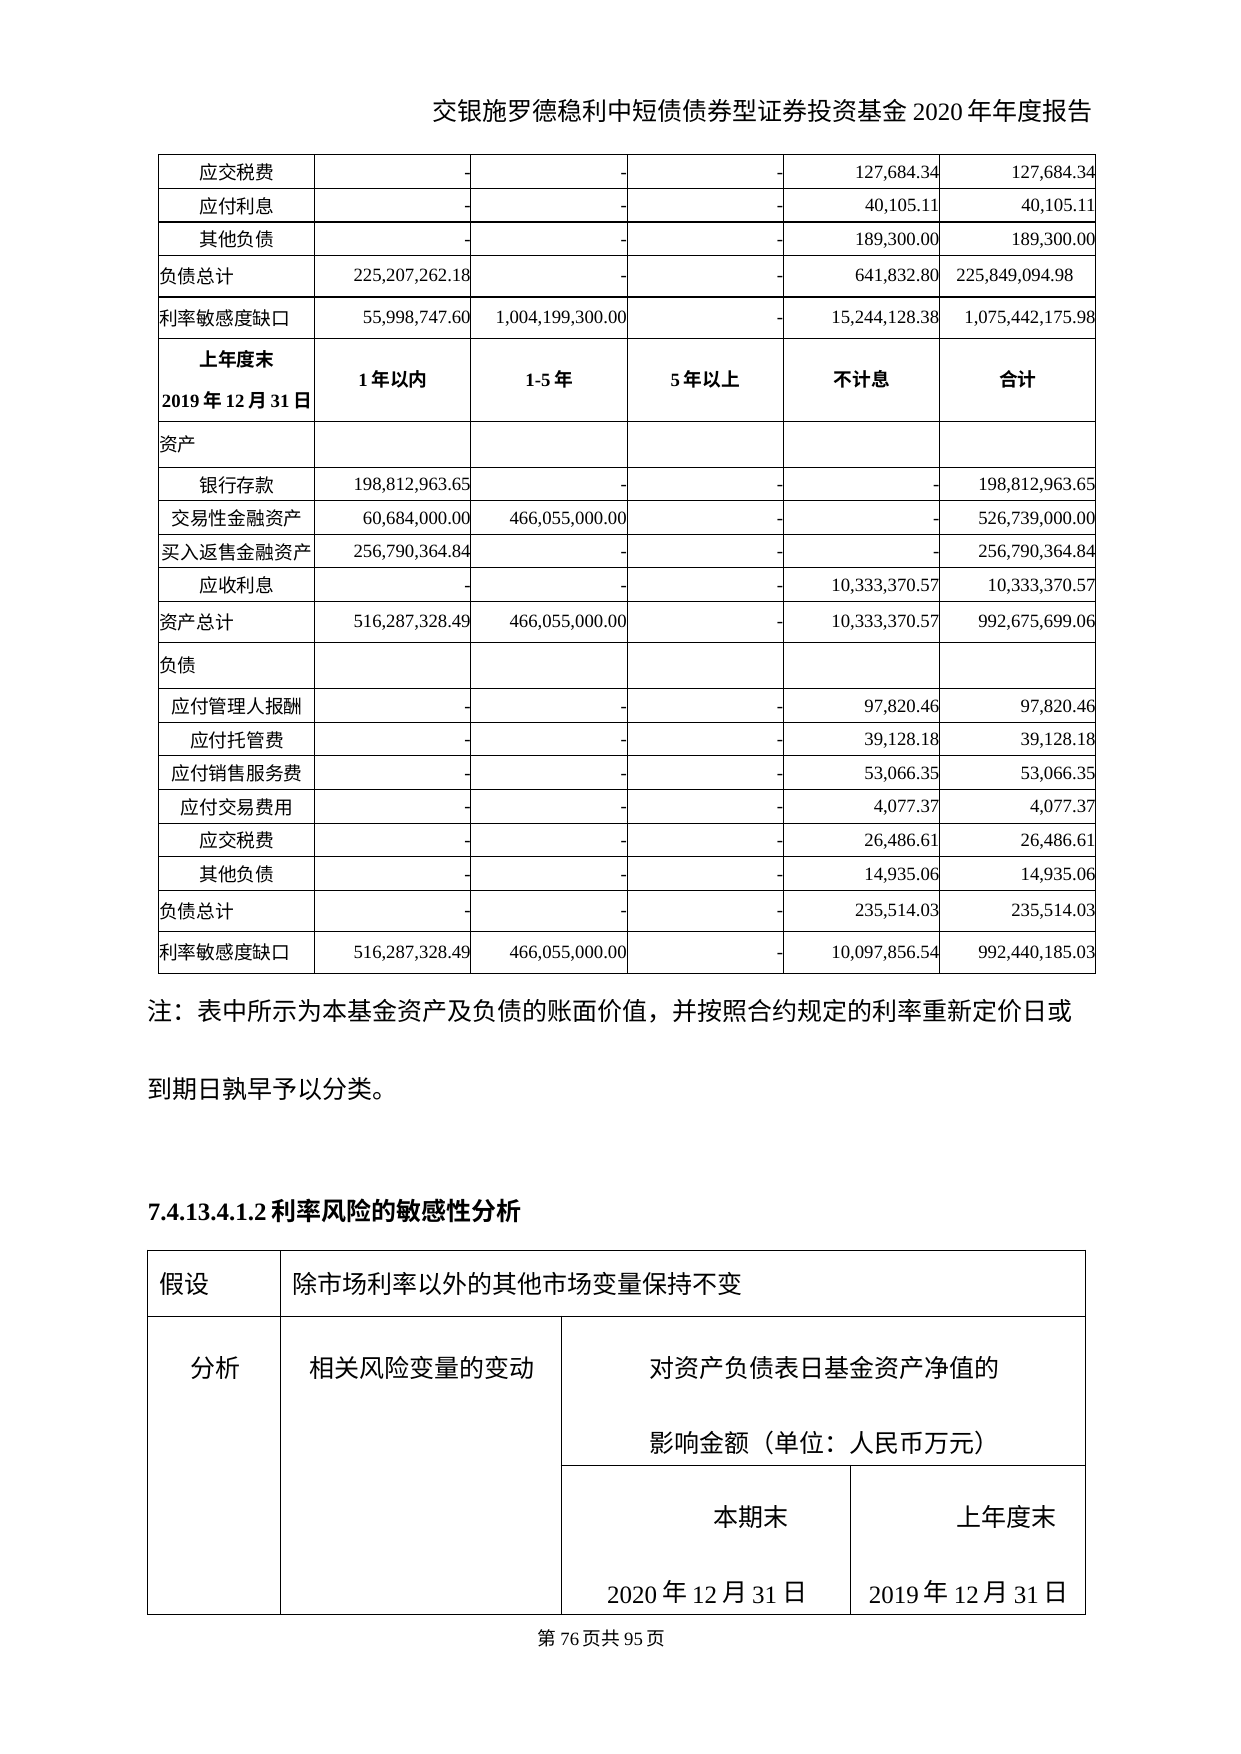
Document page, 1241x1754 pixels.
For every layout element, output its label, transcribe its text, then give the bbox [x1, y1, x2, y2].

table_cell - [628, 932, 783, 973]
table_cell [940, 643, 1095, 688]
table_cell 198,812,963.65 [315, 468, 470, 500]
table_cell 10,333,370.57 [784, 602, 939, 642]
table_cell 利率敏感度缺口 [159, 298, 314, 338]
table_cell 14,935.06 [940, 857, 1095, 889]
table_cell - [315, 155, 470, 188]
table_cell 53,066.35 [784, 756, 939, 789]
table_cell - [628, 723, 783, 755]
table_cell 分析 [148, 1317, 280, 1614]
table_cell - [628, 189, 783, 221]
table_cell 198,812,963.65 [940, 468, 1095, 500]
table_cell 26,486.61 [784, 824, 939, 856]
table_cell - [315, 824, 470, 856]
table_cell - [471, 223, 627, 255]
table_cell [628, 422, 783, 467]
table_cell - [628, 857, 783, 889]
table_cell 10,097,856.54 [784, 932, 939, 973]
table_cell 10,333,370.57 [940, 568, 1095, 601]
table_cell 合计 [940, 339, 1095, 421]
table_cell - [628, 256, 783, 296]
table_cell - [471, 891, 627, 931]
table_cell - [315, 790, 470, 822]
table_cell 1,004,199,300.00 [471, 298, 627, 338]
table_cell 256,790,364.84 [940, 535, 1095, 567]
table_cell 189,300.00 [940, 223, 1095, 255]
text 7.4.13.4.1.2利率风险的敏感性分析 [148, 1177, 1092, 1242]
table_cell 992,440,185.03 [940, 932, 1095, 973]
table_cell 53,066.35 [940, 756, 1095, 789]
table_header 假设 [148, 1251, 280, 1316]
table_cell - [471, 824, 627, 856]
table_cell 256,790,364.84 [315, 535, 470, 567]
table_cell [628, 643, 783, 688]
table_cell - [471, 256, 627, 296]
table_cell 交易性金融资产 [159, 501, 314, 534]
table_cell 应交税费 [159, 155, 314, 188]
table_cell 负债总计 [159, 891, 314, 931]
table_cell 466,055,000.00 [471, 602, 627, 642]
table_cell 14,935.06 [784, 857, 939, 889]
table_cell - [471, 723, 627, 755]
table_cell - [315, 689, 470, 722]
table_cell 97,820.46 [940, 689, 1095, 722]
table_cell 资产 [159, 422, 314, 467]
table_cell 4,077.37 [940, 790, 1095, 822]
table_cell 负债总计 [159, 256, 314, 296]
table_cell - [628, 891, 783, 931]
table_cell 40,105.11 [784, 189, 939, 221]
table_cell - [628, 298, 783, 338]
table_cell 应付销售服务费 [159, 756, 314, 789]
table_cell 4,077.37 [784, 790, 939, 822]
table_cell 应付托管费 [159, 723, 314, 755]
table_cell 15,244,128.38 [784, 298, 939, 338]
table_cell - [784, 501, 939, 534]
text 注：表中所示为本基金资产及负债的账面价值，并按照合约规定的利率重新定价日或到期日孰早予以分类。 [148, 977, 1092, 1120]
table_cell 10,333,370.57 [784, 568, 939, 601]
table_cell 银行存款 [159, 468, 314, 500]
table_cell 516,287,328.49 [315, 602, 470, 642]
table_cell - [471, 790, 627, 822]
table_cell 97,820.46 [784, 689, 939, 722]
table_cell 相关风险变量的变动 [281, 1317, 561, 1614]
table_cell - [628, 689, 783, 722]
table_cell 225,849,094.98 [940, 256, 1095, 296]
table_cell [784, 643, 939, 688]
table_cell 127,684.34 [940, 155, 1095, 188]
table_cell 127,684.34 [784, 155, 939, 188]
table_cell 60,684,000.00 [315, 501, 470, 534]
table_cell - [315, 189, 470, 221]
table_cell 189,300.00 [784, 223, 939, 255]
table_cell - [471, 468, 627, 500]
table_cell - [628, 501, 783, 534]
table_cell 不计息 [784, 339, 939, 421]
table_cell - [471, 155, 627, 188]
table_cell 466,055,000.00 [471, 501, 627, 534]
table_cell [315, 643, 470, 688]
table_cell 应收利息 [159, 568, 314, 601]
table_cell 466,055,000.00 [471, 932, 627, 973]
table_cell 上年度末 2019年12月31日 [159, 339, 314, 421]
table_cell - [315, 756, 470, 789]
table_cell 40,105.11 [940, 189, 1095, 221]
table_cell 1年以内 [315, 339, 470, 421]
table_cell 1,075,442,175.98 [940, 298, 1095, 338]
table_cell - [315, 891, 470, 931]
table_header 除市场利率以外的其他市场变量保持不变 [281, 1251, 1085, 1316]
table_cell - [628, 155, 783, 188]
table_cell 本期末 2020年12月31日 [562, 1466, 850, 1614]
table_cell [471, 643, 627, 688]
table_cell 641,832.80 [784, 256, 939, 296]
table_cell 负债 [159, 643, 314, 688]
table_cell - [628, 468, 783, 500]
table_cell [784, 422, 939, 467]
table_cell 5年以上 [628, 339, 783, 421]
table_cell - [628, 824, 783, 856]
table_cell 利率敏感度缺口 [159, 932, 314, 973]
table_cell - [628, 756, 783, 789]
table_cell - [784, 535, 939, 567]
table_cell 应付利息 [159, 189, 314, 221]
table_cell - [784, 468, 939, 500]
table_cell - [471, 189, 627, 221]
table_cell - [628, 602, 783, 642]
table_cell 上年度末 2019年12月31日 [851, 1466, 1085, 1614]
table_cell - [628, 535, 783, 567]
table_cell [940, 422, 1095, 467]
table_cell - [315, 568, 470, 601]
table_cell 39,128.18 [940, 723, 1095, 755]
table_cell - [628, 223, 783, 255]
table_cell - [471, 535, 627, 567]
table_cell 992,675,699.06 [940, 602, 1095, 642]
table_cell - [471, 568, 627, 601]
table_cell 526,739,000.00 [940, 501, 1095, 534]
table_cell 应交税费 [159, 824, 314, 856]
table_cell 26,486.61 [940, 824, 1095, 856]
table_cell 516,287,328.49 [315, 932, 470, 973]
table_cell 资产总计 [159, 602, 314, 642]
table_cell 对资产负债表日基金资产净值的 影响金额（单位：人民币万元） [562, 1317, 1085, 1465]
table_cell - [315, 723, 470, 755]
table_cell 235,514.03 [784, 891, 939, 931]
table_cell - [628, 790, 783, 822]
table_cell 应付交易费用 [159, 790, 314, 822]
table_cell - [628, 568, 783, 601]
table_cell 应付管理人报酬 [159, 689, 314, 722]
table_cell 其他负债 [159, 223, 314, 255]
table_cell 235,514.03 [940, 891, 1095, 931]
table_cell 55,998,747.60 [315, 298, 470, 338]
table_cell - [315, 223, 470, 255]
table_cell [315, 422, 470, 467]
table_cell - [471, 756, 627, 789]
table_cell 买入返售金融资产 [159, 535, 314, 567]
table_cell - [471, 857, 627, 889]
table_cell 39,128.18 [784, 723, 939, 755]
table_cell - [471, 689, 627, 722]
table_cell [471, 422, 627, 467]
table_cell 其他负债 [159, 857, 314, 889]
table_cell 225,207,262.18 [315, 256, 470, 296]
table_cell - [315, 857, 470, 889]
table_cell 1-5年 [471, 339, 627, 421]
